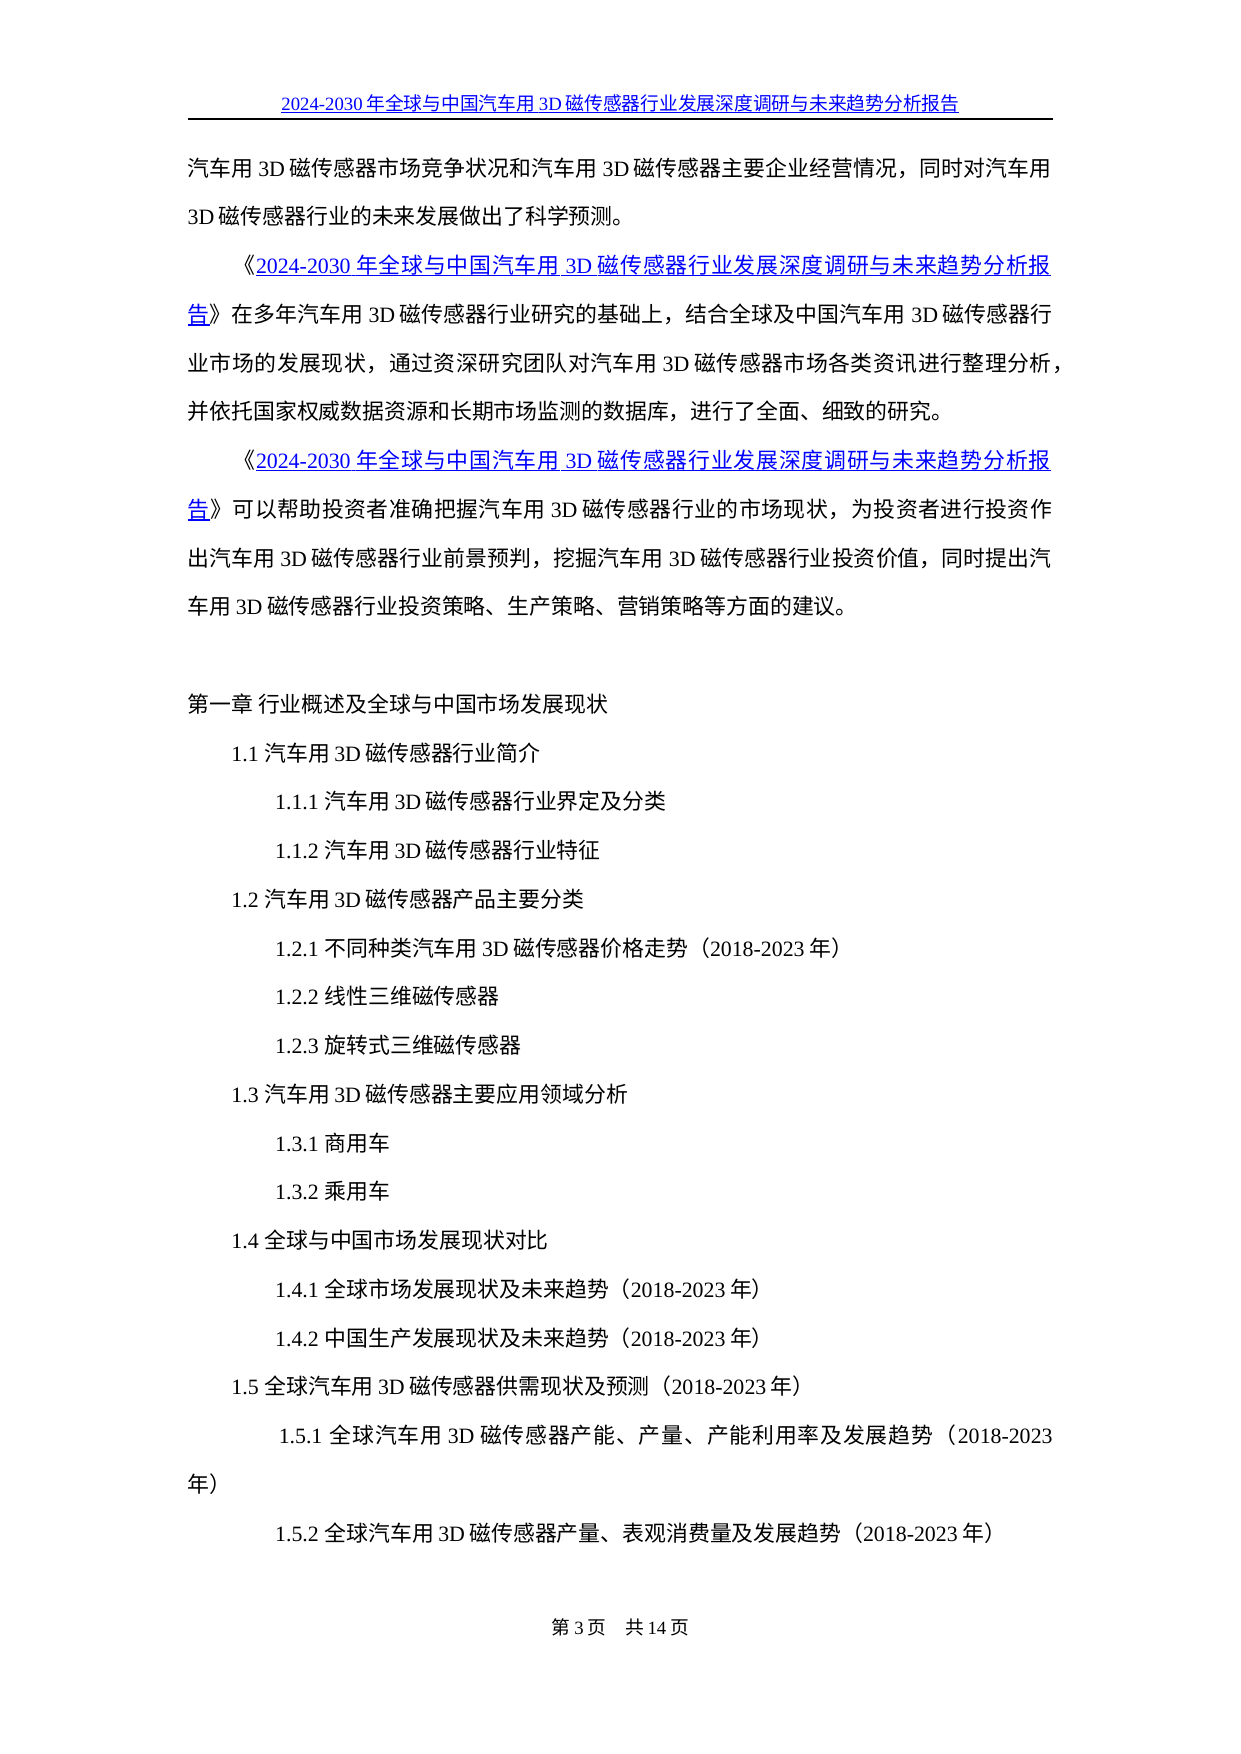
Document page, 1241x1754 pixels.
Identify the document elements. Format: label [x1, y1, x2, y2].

text [187, 150, 1053, 1548]
